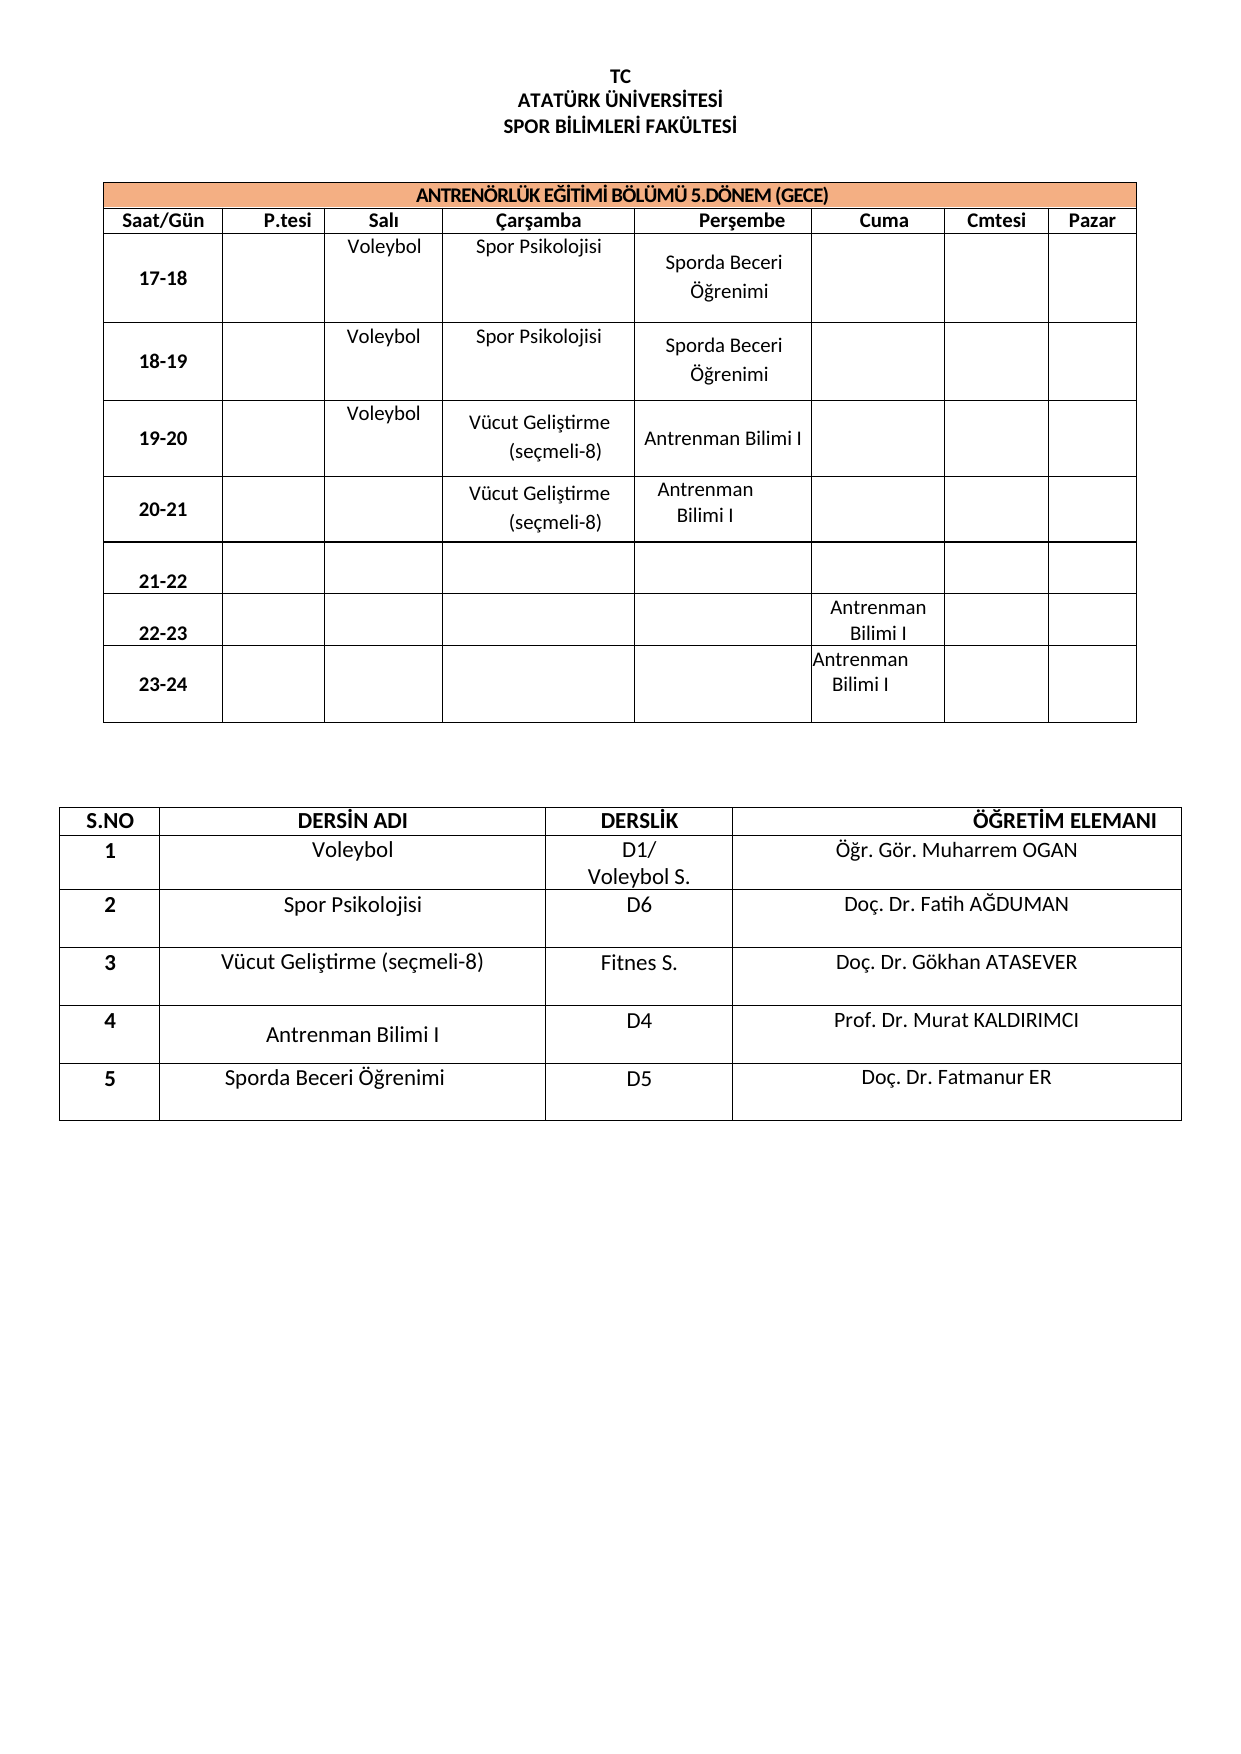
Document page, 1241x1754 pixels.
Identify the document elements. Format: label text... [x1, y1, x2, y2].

table_cell Salı [325, 209, 442, 233]
table_cell Doç. Dr. Fatih AĞDUMAN [733, 890, 1181, 947]
table_cell [325, 594, 442, 645]
table_cell [443, 543, 634, 593]
table_cell [945, 477, 1048, 541]
table_cell Cuma [812, 209, 944, 233]
table_cell Voleybol [325, 234, 442, 322]
table_cell [223, 401, 324, 476]
table_cell [223, 234, 324, 322]
table_cell 2 [60, 890, 159, 947]
table_cell [945, 323, 1048, 399]
table_cell Vücut Geliştirme (seçmeli-8) [443, 401, 634, 476]
table_header ÖĞRETİM ELEMANI [733, 808, 1181, 835]
table_header S.NO [60, 808, 159, 835]
table_cell Spor Psikolojisi [443, 234, 634, 322]
table_cell [1049, 543, 1136, 593]
table_cell 19-20 [104, 401, 222, 476]
table_cell D6 [546, 890, 732, 947]
table_cell Sporda Beceri Öğrenimi [635, 234, 811, 322]
table_cell 20-21 [104, 477, 222, 541]
table_cell D4 [546, 1006, 732, 1062]
table_cell Sporda Beceri Öğrenimi [160, 1064, 545, 1120]
table_cell [325, 477, 442, 541]
table_cell Doç. Dr. Fatmanur ER [733, 1064, 1181, 1120]
table_header DERSLİK [546, 808, 732, 835]
table_cell [945, 401, 1048, 476]
table_cell Cmtesi [945, 209, 1048, 233]
table_cell Vücut Geliştirme (seçmeli-8) [443, 477, 634, 541]
table_cell Voleybol [160, 836, 545, 889]
table_cell Antrenman Bilimi I [812, 594, 944, 645]
table_cell D1/Voleybol S. [546, 836, 732, 889]
table_cell [325, 543, 442, 593]
table_cell Perşembe [635, 209, 811, 233]
table_cell [223, 646, 324, 722]
table_cell 17-18 [104, 234, 222, 322]
table_cell [812, 401, 944, 476]
table_cell [1049, 323, 1136, 399]
table_cell Prof. Dr. Murat KALDIRIMCI [733, 1006, 1181, 1062]
table_header ANTRENÖRLÜK EĞİTİMİ BÖLÜMÜ 5.DÖNEM (GECE) [104, 183, 1136, 207]
table_cell [812, 234, 944, 322]
table_cell Antrenman Bilimi I [635, 477, 811, 541]
table_cell Antrenman Bilimi I [812, 646, 944, 722]
table_cell 22-23 [104, 594, 222, 645]
table_cell [325, 646, 442, 722]
table_cell [1049, 477, 1136, 541]
table_cell [223, 594, 324, 645]
table_cell P.tesi [223, 209, 324, 233]
table_cell [812, 477, 944, 541]
table_cell [635, 543, 811, 593]
table_cell Spor Psikolojisi [443, 323, 634, 399]
table_cell 4 [60, 1006, 159, 1062]
table_cell Saat/Gün [104, 209, 222, 233]
table_cell Antrenman Bilimi I [635, 401, 811, 476]
table_cell [635, 594, 811, 645]
table_cell Çarşamba [443, 209, 634, 233]
table_cell [812, 543, 944, 593]
table_cell Spor Psikolojisi [160, 890, 545, 947]
table_cell [945, 234, 1048, 322]
table_cell [1049, 401, 1136, 476]
table_cell Öğr. Gör. Muharrem OGAN [733, 836, 1181, 889]
table_cell Voleybol [325, 401, 442, 476]
table_cell 18-19 [104, 323, 222, 399]
table_cell [1049, 594, 1136, 645]
table_cell [812, 323, 944, 399]
table_cell [443, 594, 634, 645]
table_cell Vücut Geliştirme (seçmeli-8) [160, 948, 545, 1005]
table_cell Fitnes S. [546, 948, 732, 1005]
table_cell Doç. Dr. Gökhan ATASEVER [733, 948, 1181, 1005]
table_cell 21-22 [104, 543, 222, 593]
table_header DERSİN ADI [160, 808, 545, 835]
table_cell 1 [60, 836, 159, 889]
table_cell Sporda Beceri Öğrenimi [635, 323, 811, 399]
table_cell 5 [60, 1064, 159, 1120]
table_cell 3 [60, 948, 159, 1005]
table_cell [945, 594, 1048, 645]
table_cell [223, 323, 324, 399]
table_cell Antrenman Bilimi I [160, 1006, 545, 1062]
table_cell Voleybol [325, 323, 442, 399]
table_cell [1049, 234, 1136, 322]
table_cell [945, 543, 1048, 593]
table_cell [945, 646, 1048, 722]
table_cell D5 [546, 1064, 732, 1120]
table_cell Pazar [1049, 209, 1136, 233]
table_cell [223, 543, 324, 593]
table_cell [635, 646, 811, 722]
table_cell [443, 646, 634, 722]
table_cell [223, 477, 324, 541]
table_cell [1049, 646, 1136, 722]
table_cell 23-24 [104, 646, 222, 722]
